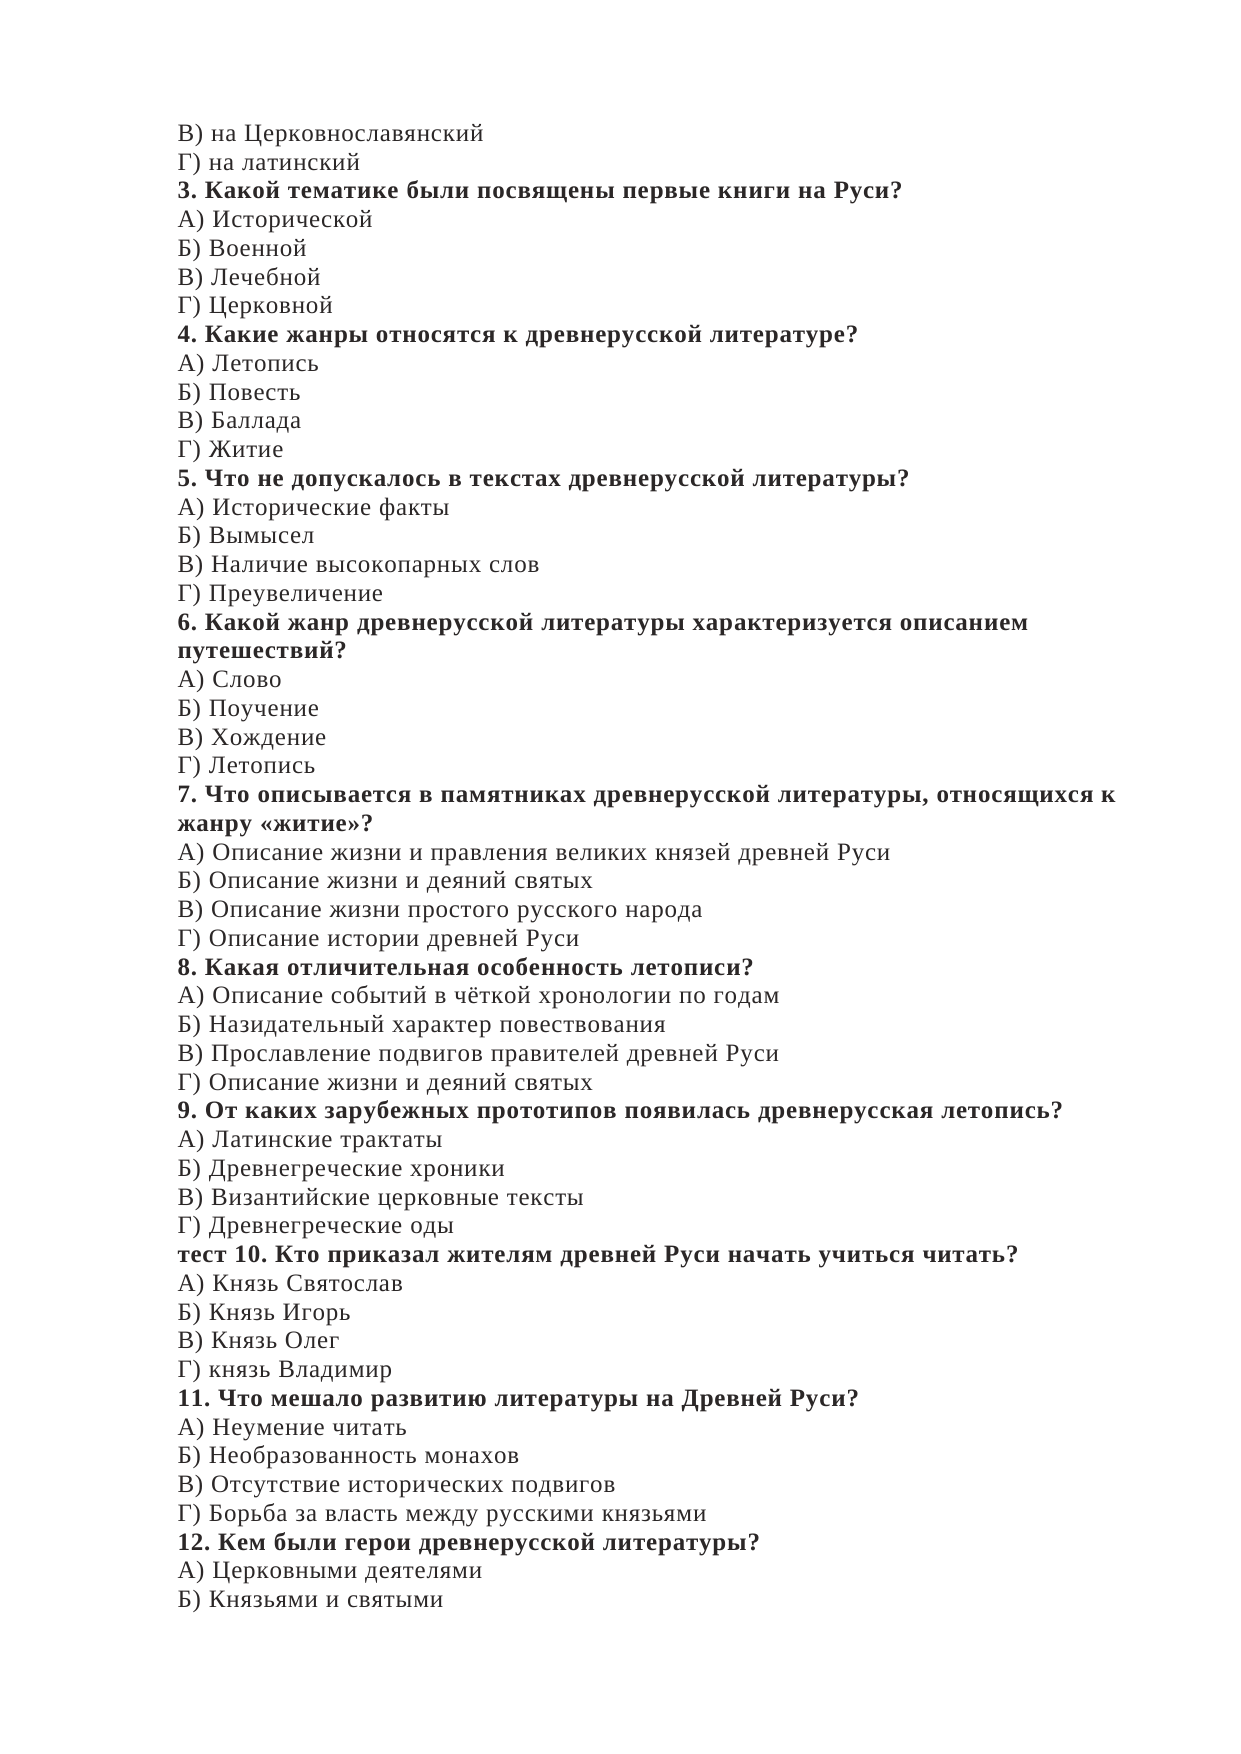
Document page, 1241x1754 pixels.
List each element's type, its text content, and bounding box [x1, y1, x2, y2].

text 11. Что мешало развитию литературы на Древней Руси? [177, 1383, 1152, 1412]
text В) на Церковнославянский [177, 118, 1152, 147]
text 9. От каких зарубежных прототипов появилась древнерусская летопись? [177, 1096, 1152, 1124]
text Б) Описание жизни и деяний святых [177, 866, 1152, 894]
text 3. Какой тематике были посвящены первые книги на Руси? [177, 176, 1152, 204]
text Б) Князь Игорь [177, 1297, 1152, 1326]
text Г) Житие [177, 434, 1152, 463]
text А) Слово [177, 664, 1152, 693]
text Б) Военной [177, 233, 1152, 262]
text Г) Древнегреческие оды [177, 1211, 1152, 1239]
text В) Описание жизни простого русского народа [177, 894, 1152, 923]
text тест 10. Кто приказал жителям древней Руси начать учиться читать? [177, 1239, 1152, 1268]
text Г) Описание жизни и деяний святых [177, 1067, 1152, 1096]
text Г) Описание истории древней Руси [177, 923, 1152, 952]
text 6. Какой жанр древнерусской литературы характеризуется описанием путешествий? [177, 607, 1152, 664]
text Б) Повесть [177, 377, 1152, 406]
text Б) Князьями и святыми [177, 1584, 1152, 1613]
text Б) Назидательный характер повествования [177, 1009, 1152, 1038]
text А) Описание жизни и правления великих князей древней Руси [177, 837, 1152, 866]
text А) Князь Святослав [177, 1268, 1152, 1297]
text Г) князь Владимир [177, 1354, 1152, 1383]
text 12. Кем были герои древнерусской литературы? [177, 1527, 1152, 1556]
text Г) Летопись [177, 751, 1152, 779]
text В) Наличие высокопарных слов [177, 549, 1152, 578]
text В) Византийские церковные тексты [177, 1182, 1152, 1211]
text В) Лечебной [177, 262, 1152, 291]
text А) Латинские трактаты [177, 1124, 1152, 1153]
text 8. Какая отличительная особенность летописи? [177, 952, 1152, 981]
text Б) Древнегреческие хроники [177, 1153, 1152, 1182]
text Б) Вымысел [177, 521, 1152, 549]
text Г) Преувеличение [177, 578, 1152, 607]
text 7. Что описывается в памятниках древнерусской литературы, относящихся к жанру «житие»? [177, 779, 1152, 837]
text А) Церковными деятелями [177, 1556, 1152, 1584]
text А) Описание событий в чёткой хронологии по годам [177, 981, 1152, 1009]
text В) Прославление подвигов правителей древней Руси [177, 1038, 1152, 1067]
text В) Баллада [177, 406, 1152, 434]
text Б) Необразованность монахов [177, 1441, 1152, 1469]
text В) Князь Олег [177, 1326, 1152, 1354]
text Б) Поучение [177, 693, 1152, 722]
text Г) Церковной [177, 291, 1152, 319]
text Г) Борьба за власть между русскими князьями [177, 1498, 1152, 1527]
text А) Исторической [177, 204, 1152, 233]
text 5. Что не допускалось в текстах древнерусской литературы? [177, 463, 1152, 492]
text В) Хождение [177, 722, 1152, 751]
text В) Отсутствие исторических подвигов [177, 1469, 1152, 1498]
text Г) на латинский [177, 147, 1152, 176]
text А) Неумение читать [177, 1412, 1152, 1441]
text 4. Какие жанры относятся к древнерусской литературе? [177, 319, 1152, 348]
text А) Исторические факты [177, 492, 1152, 521]
text А) Летопись [177, 348, 1152, 377]
